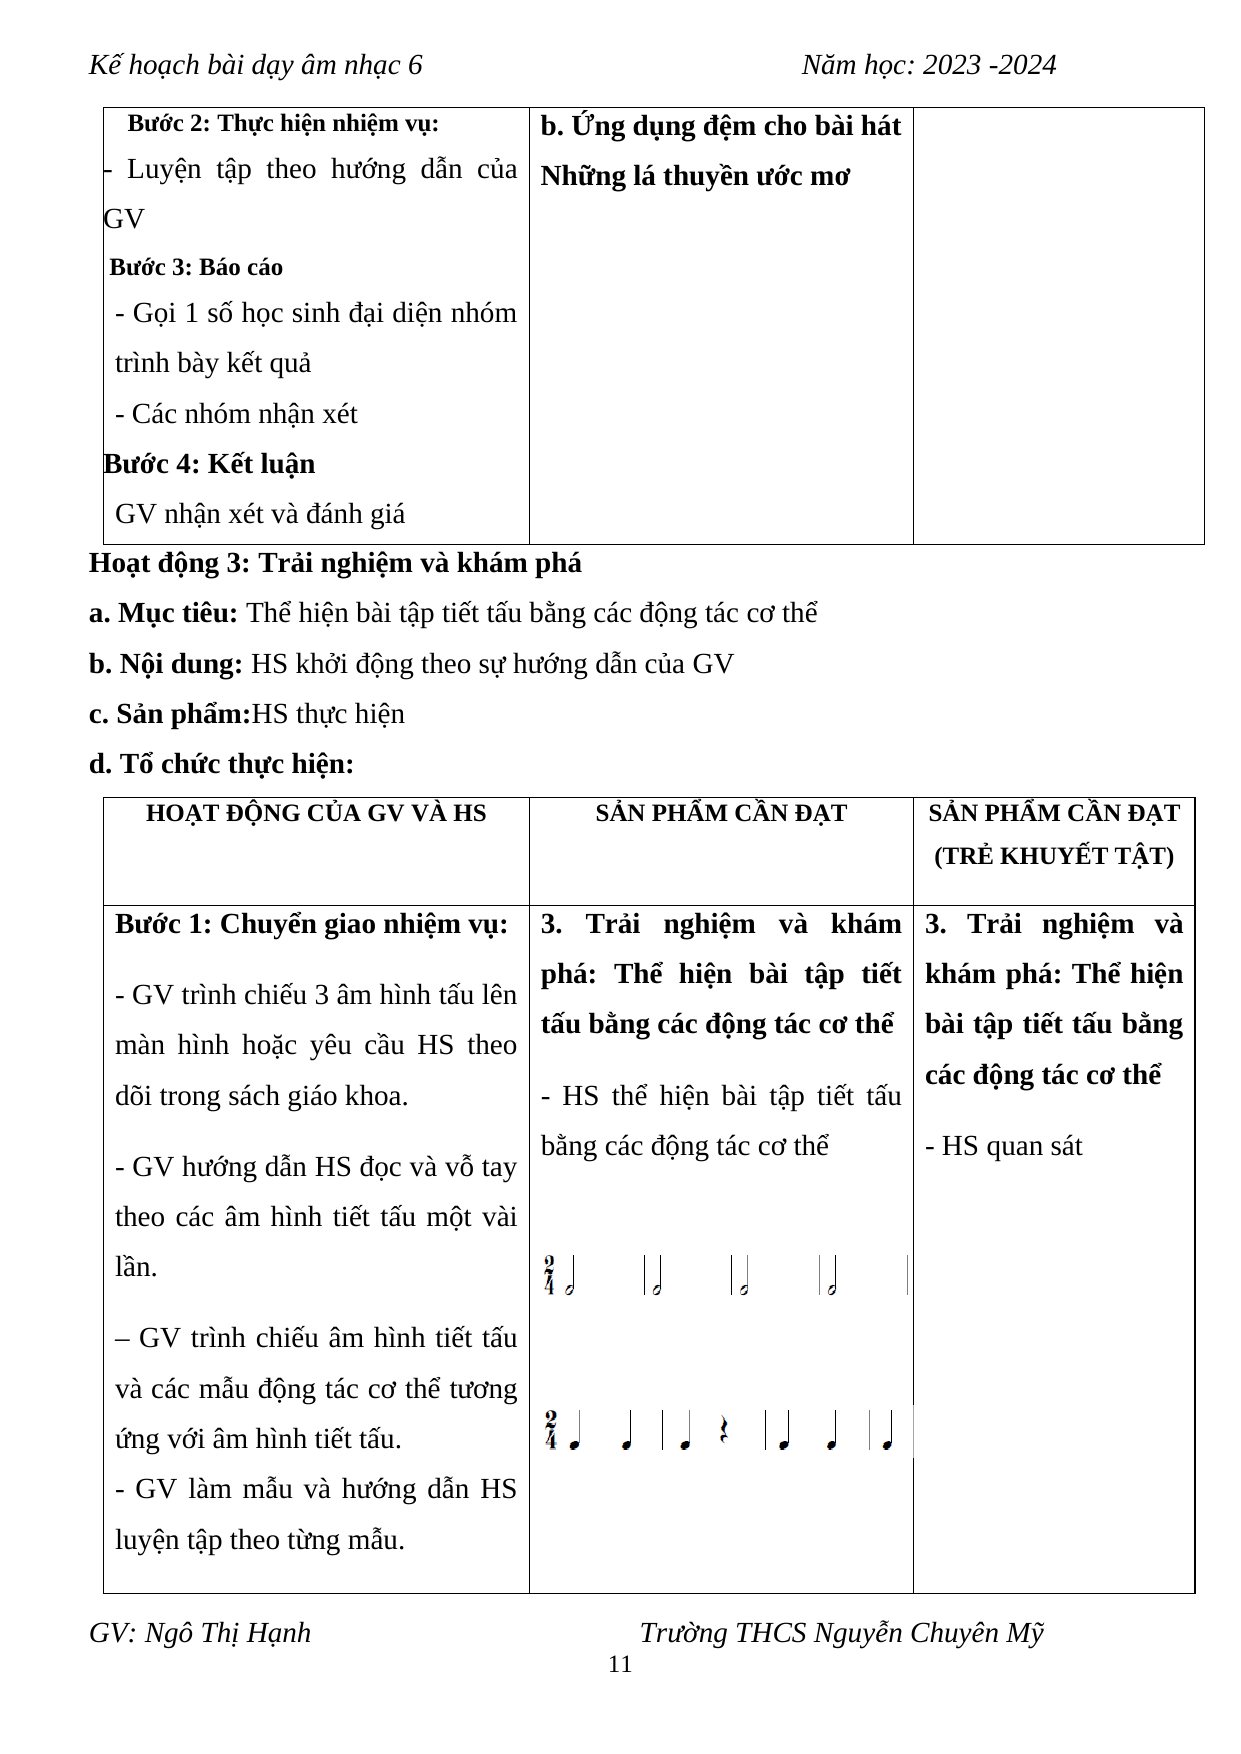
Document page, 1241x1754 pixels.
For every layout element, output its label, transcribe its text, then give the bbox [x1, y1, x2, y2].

text d. Tổ chức thực hiện: [89, 746, 1152, 780]
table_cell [530, 108, 913, 544]
text b. Nội dung: HS khởi động theo sự hướng dẫn của GV [89, 646, 1152, 679]
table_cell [914, 906, 1194, 1593]
text a. Mục tiêu: Thể hiện bài tập tiết tấu bằng các động tác cơ thể [89, 596, 1152, 629]
table_header SẢN PHẨM CẦN ĐẠT [530, 798, 913, 905]
text Hoạt động 3: Trải nghiệm và khám phá [89, 545, 1152, 579]
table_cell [530, 906, 913, 1593]
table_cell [104, 108, 529, 544]
text c. Sản phẩm:HS thực hiện [89, 696, 1152, 730]
table_header SẢN PHẨM CẦN ĐẠT (TRẺ KHUYẾT TẬT) [914, 798, 1194, 905]
table_header HOẠT ĐỘNG CỦA GV VÀ HS [104, 798, 529, 905]
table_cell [104, 906, 529, 1593]
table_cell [914, 108, 1204, 544]
